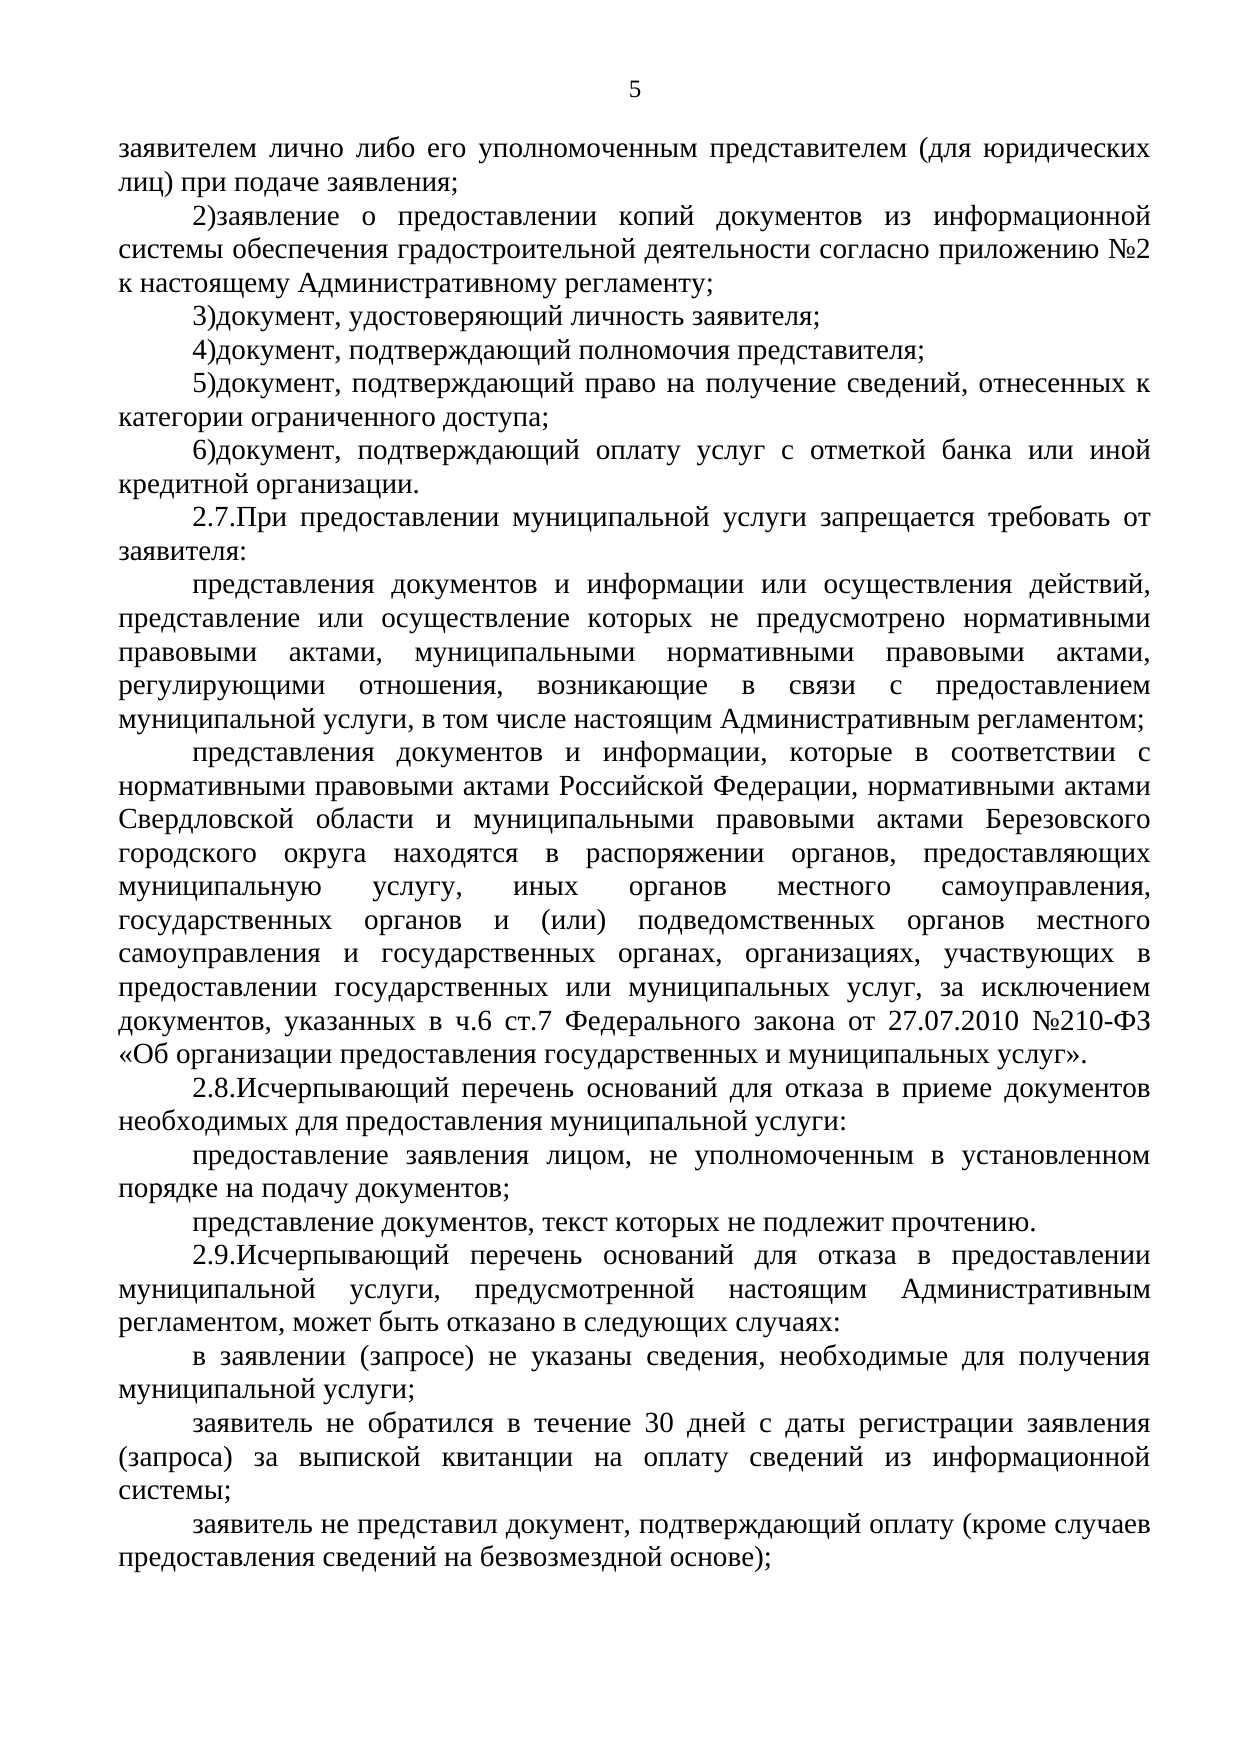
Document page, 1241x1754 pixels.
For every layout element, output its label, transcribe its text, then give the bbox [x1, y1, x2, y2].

list 5)документ, подтверждающий право на получение сведений, отнесенных к категории ограниченного доступа; [118, 365, 1152, 432]
list 6)документ, подтверждающий оплату услуг с отметкой банка или иной кредитной организации. [118, 432, 1152, 499]
text заявитель не обратился в течение 30 дней с даты регистрации заявления (запроса) за выпиской квитанции на оплату сведений из информационной системы; [118, 1405, 1152, 1506]
list 4)документ, подтверждающий полномочия представителя; [118, 332, 1152, 365]
text заявитель не представил документ, подтверждающий оплату (кроме случаев предоставления сведений на безвозмездной основе); [118, 1506, 1152, 1573]
text представления документов и информации, которые в соответствии с нормативными правовыми актами Российской Федерации, нормативными актами Свердловской области и муниципальными правовыми актами Березовского городского округа находятся в распоряжении органов, предоставляющих муниципальную услугу, иных органов местного самоуправления, государственных органов и (или) подведомственных органов местного самоуправления и государственных органах, организациях, участвующих в предоставлении государственных или муниципальных услуг, за исключением документов, указанных в ч.6 ст.7 Федерального закона от 27.07.2010 №210-ФЗ «Об организации предоставления государственных и муниципальных услуг». [118, 734, 1152, 1070]
text представление документов, текст которых не подлежит прочтению. [118, 1204, 1152, 1237]
text 2.8.Исчерпывающий перечень оснований для отказа в приеме документов необходимых для предоставления муниципальной услуги: [118, 1070, 1152, 1137]
text предоставление заявления лицом, не уполномоченным в установленном порядке на подачу документов; [118, 1137, 1152, 1204]
text представления документов и информации или осуществления действий, представление или осуществление которых не предусмотрено нормативными правовыми актами, муниципальными нормативными правовыми актами, регулирующими отношения, возникающие в связи с предоставлением муниципальной услуги, в том числе настоящим Административным регламентом; [118, 567, 1152, 734]
list 2.7.При предоставлении муниципальной услуги запрещается требовать от заявителя: [118, 499, 1152, 567]
text в заявлении (запросе) не указаны сведения, необходимые для получения муниципальной услуги; [118, 1338, 1152, 1405]
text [118, 131, 1152, 198]
text 2.9.Исчерпывающий перечень оснований для отказа в предоставлении муниципальной услуги, предусмотренной настоящим Административным регламентом, может быть отказано в следующих случаях: [118, 1237, 1152, 1338]
text 2)заявление о предоставлении копий документов из информационной системы обеспечения градостроительной деятельности согласно приложению №2 к настоящему Административному регламенту; [118, 198, 1152, 298]
list 3)документ, удостоверяющий личность заявителя; [118, 298, 1152, 332]
